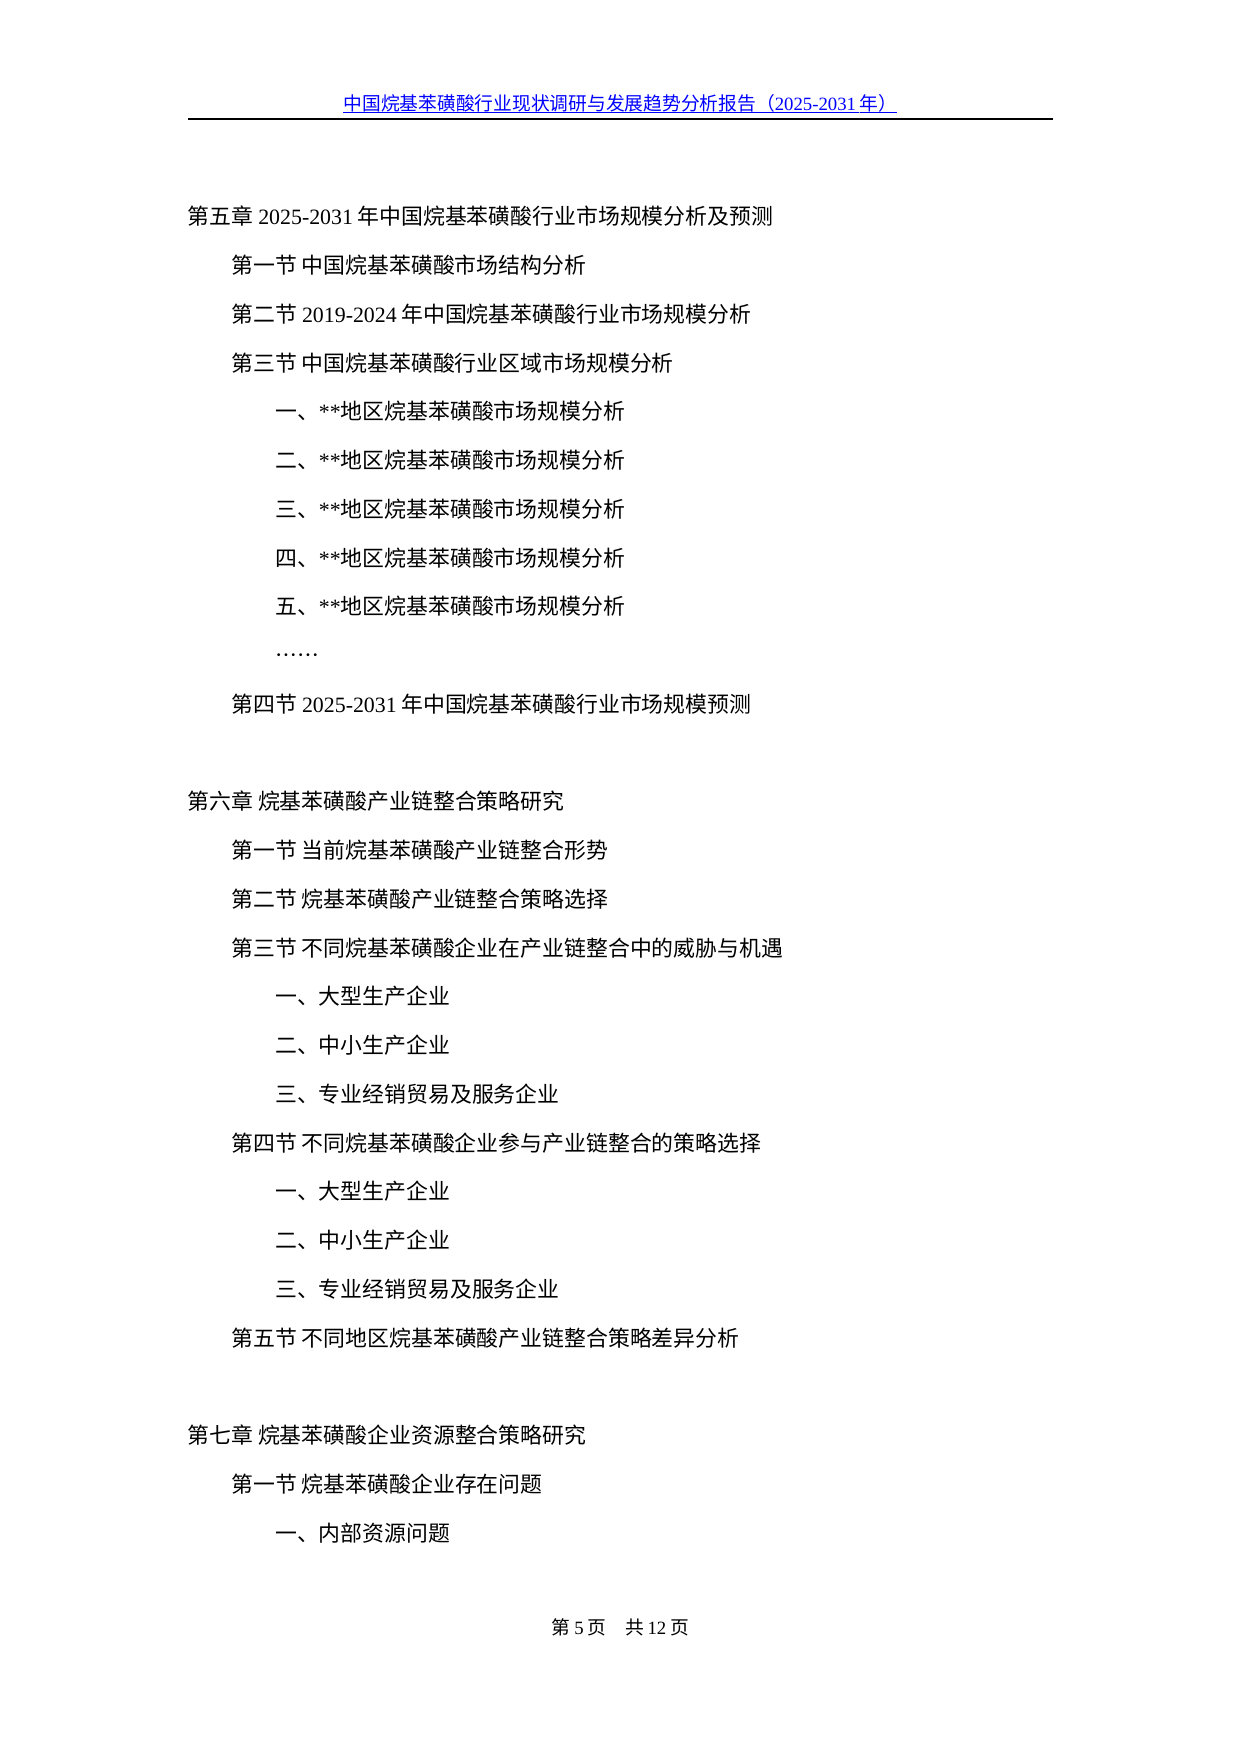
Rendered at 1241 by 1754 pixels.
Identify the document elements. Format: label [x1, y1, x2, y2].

text [187, 150, 1053, 1548]
